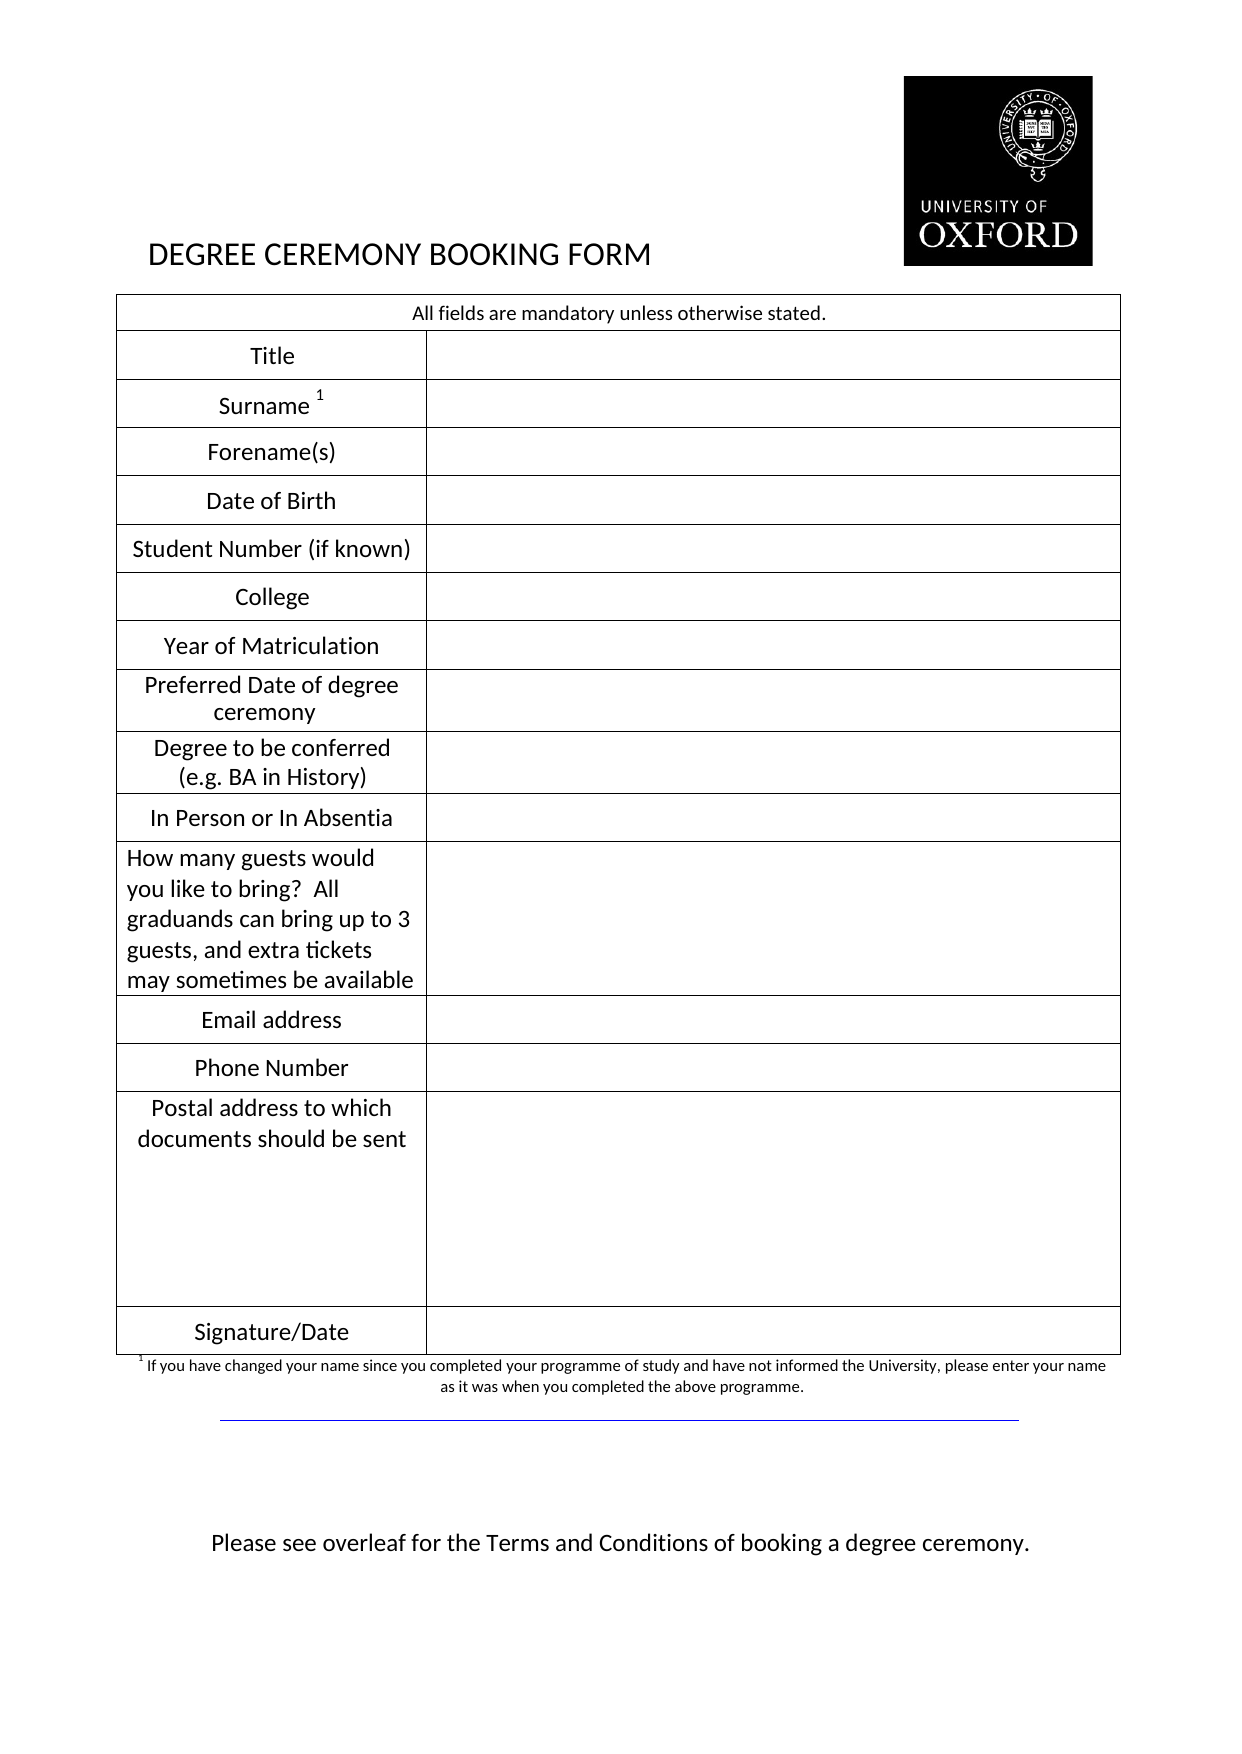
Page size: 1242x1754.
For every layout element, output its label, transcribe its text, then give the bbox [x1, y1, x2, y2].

table_cell [427, 996, 1120, 1043]
text as it was when you completed the above programme. [435, 1376, 809, 1396]
table_cell Email address [117, 996, 426, 1043]
table_cell Phone Number [117, 1044, 426, 1091]
table_cell Preferred Date of degree ceremony [117, 670, 426, 731]
text Please see overleaf for the Terms and Conditions of booking a degree ceremony. [211, 1528, 1137, 1558]
table_cell [427, 380, 1120, 427]
table_cell [427, 1307, 1120, 1354]
table_cell [427, 842, 1120, 995]
table_cell Signature/Date [117, 1307, 426, 1354]
table_cell [427, 732, 1120, 793]
table_cell [427, 621, 1120, 668]
table_cell College [117, 573, 426, 620]
table_cell Student Number (if known) [117, 525, 426, 572]
table_cell How many guests would you like to bring? All graduands can bring up to 3 guests, and extra tickets may sometimes be available [117, 842, 426, 995]
table_header All fields are mandatory unless otherwise stated. [117, 295, 1120, 330]
table_cell [427, 794, 1120, 841]
table_cell Surname 1 [117, 380, 426, 427]
table_cell [427, 331, 1120, 378]
table_cell Forename(s) [117, 428, 426, 475]
table_cell [427, 573, 1120, 620]
table_cell Degree to be conferred (e.g. BA in History) [117, 732, 426, 793]
table_cell [427, 1092, 1120, 1306]
table_cell [427, 1044, 1120, 1091]
table_cell Title [117, 331, 426, 378]
table_cell In Person or In Absentia [117, 794, 426, 841]
table_cell Postal address to which documents should be sent [117, 1092, 426, 1306]
text 1 If you have changed your name since you completed your programme of study and have not informed the University, please enter your name [132, 1355, 1111, 1376]
table_cell [427, 670, 1120, 731]
table_cell [427, 428, 1120, 475]
table_cell [427, 525, 1120, 572]
table_cell Year of Matriculation [117, 621, 426, 668]
table_cell Date of Birth [117, 476, 426, 523]
table_cell [427, 476, 1120, 523]
picture [903, 76, 1093, 266]
